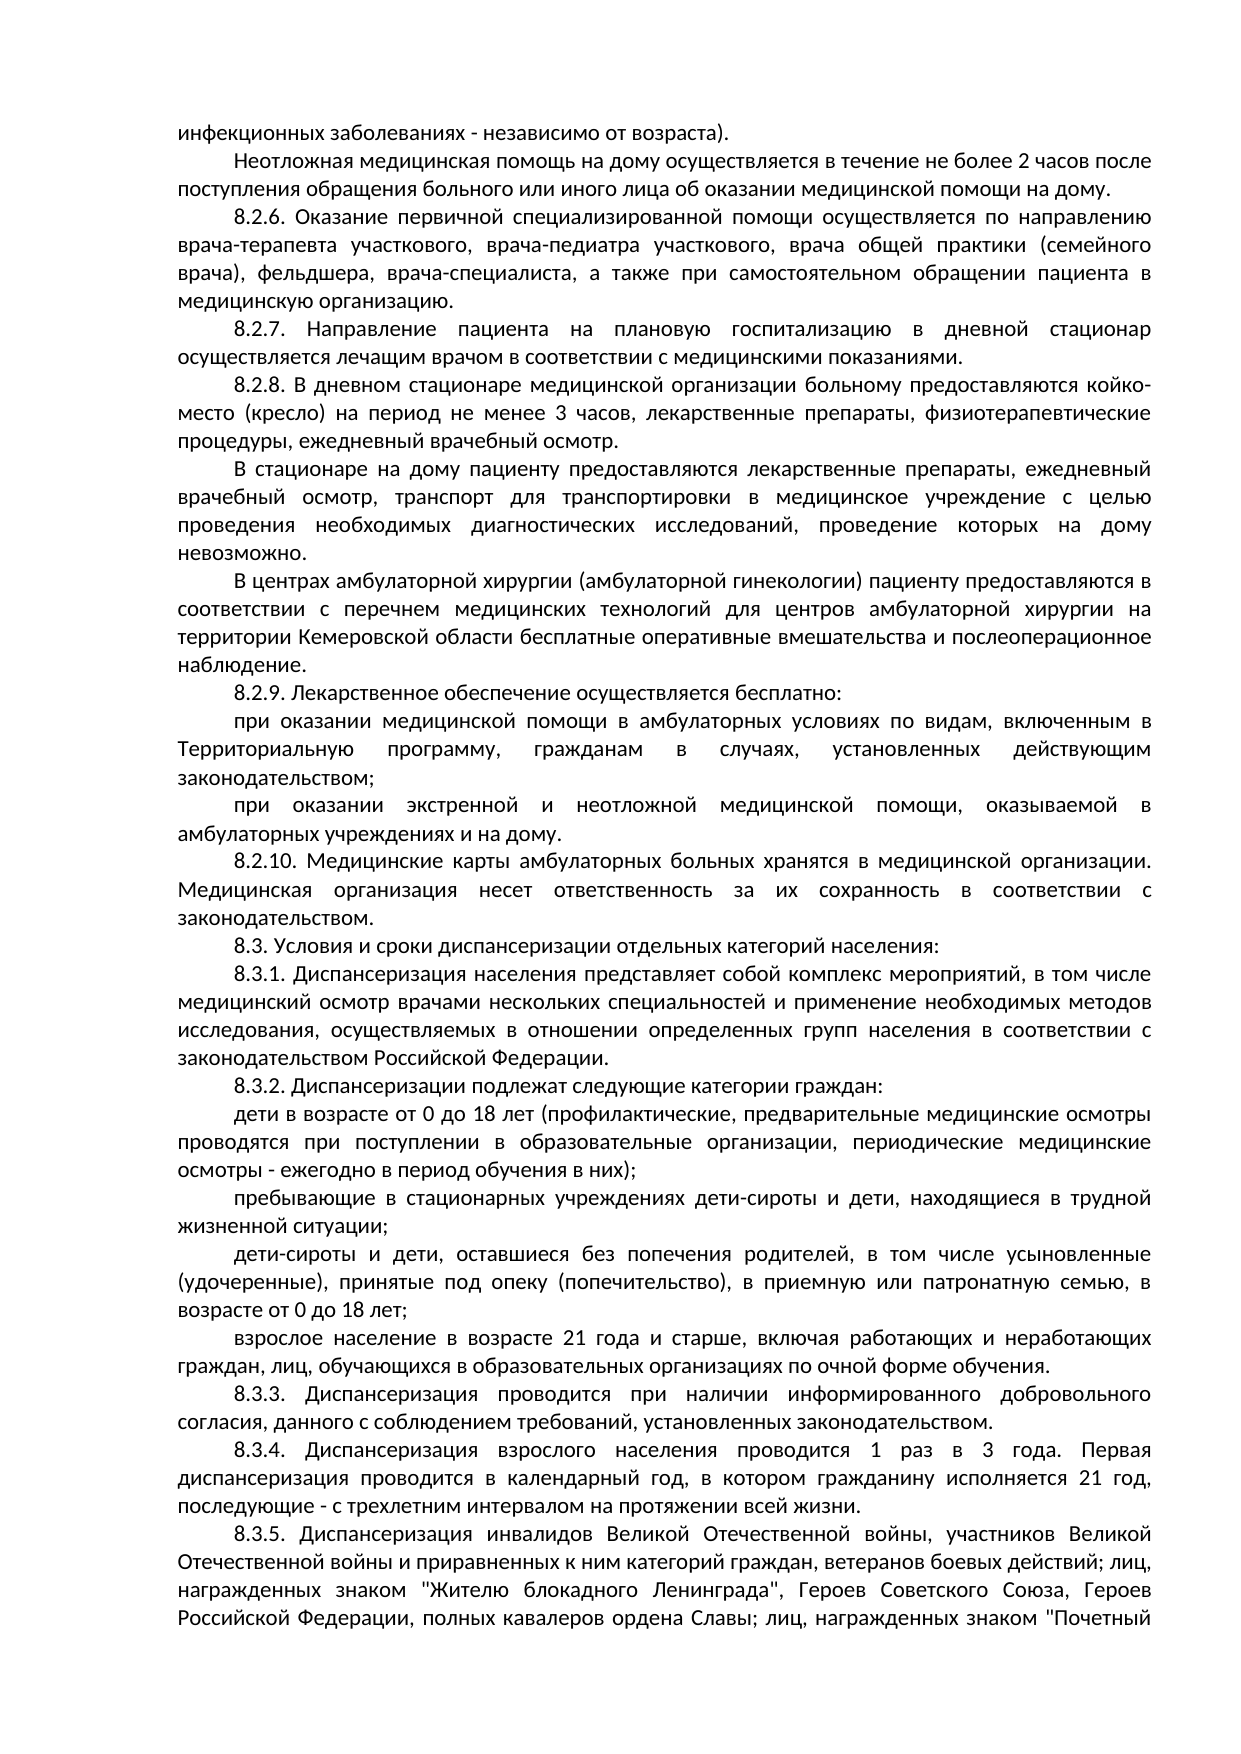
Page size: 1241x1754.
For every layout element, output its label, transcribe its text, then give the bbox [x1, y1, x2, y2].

text дети-сироты и дети, оставшиеся без попечения родителей, в том числе усыновленные (удочеренные), принятые под опеку (попечительство), в приемную или патронатную семью, в возрасте от 0 до 18 лет; [177, 1239, 1152, 1323]
text при оказании медицинской помощи в амбулаторных условиях по видам, включенным в Территориальную программу, гражданам в случаях, установленных действующим законодательством; [177, 707, 1152, 791]
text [177, 118, 1152, 146]
text дети в возрасте от 0 до 18 лет (профилактические, предварительные медицинские осмотры проводятся при поступлении в образовательные организации, периодические медицинские осмотры - ежегодно в период обучения в них); [177, 1099, 1152, 1183]
text 8.3.1. Диспансеризация населения представляет собой комплекс мероприятий, в том числе медицинский осмотр врачами нескольких специальностей и применение необходимых методов исследования, осуществляемых в отношении определенных групп населения в соответствии с законодательством Российской Федерации. [177, 959, 1152, 1071]
text В центрах амбулаторной хирургии (амбулаторной гинекологии) пациенту предоставляются в соответствии с перечнем медицинских технологий для центров амбулаторной хирургии на территории Кемеровской области бесплатные оперативные вмешательства и послеоперационное наблюдение. [177, 566, 1152, 678]
text при оказании экстренной и неотложной медицинской помощи, оказываемой в амбулаторных учреждениях и на дому. [177, 791, 1152, 847]
text 8.2.9. Лекарственное обеспечение осуществляется бесплатно: [177, 678, 1152, 707]
text взрослое население в возрасте 21 года и старше, включая работающих и неработающих граждан, лиц, обучающихся в образовательных организациях по очной форме обучения. [177, 1323, 1152, 1379]
text В стационаре на дому пациенту предоставляются лекарственные препараты, ежедневный врачебный осмотр, транспорт для транспортировки в медицинское учреждение с целью проведения необходимых диагностических исследований, проведение которых на дому невозможно. [177, 454, 1152, 566]
text 8.2.10. Медицинские карты амбулаторных больных хранятся в медицинской организации. Медицинская организация несет ответственность за их сохранность в соответствии с законодательством. [177, 847, 1152, 931]
text 8.2.6. Оказание первичной специализированной помощи осуществляется по направлению врача-терапевта участкового, врача-педиатра участкового, врача общей практики (семейного врача), фельдшера, врача-специалиста, а также при самостоятельном обращении пациента в медицинскую организацию. [177, 202, 1152, 314]
text 8.2.8. В дневном стационаре медицинской организации больному предоставляются койко-место (кресло) на период не менее 3 часов, лекарственные препараты, физиотерапевтические процедуры, ежедневный врачебный осмотр. [177, 370, 1152, 454]
text 8.3.4. Диспансеризация взрослого населения проводится 1 раз в 3 года. Первая диспансеризация проводится в календарный год, в котором гражданину исполняется 21 год, последующие - с трехлетним интервалом на протяжении всей жизни. [177, 1435, 1152, 1519]
text 8.3.2. Диспансеризации подлежат следующие категории граждан: [177, 1071, 1152, 1099]
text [177, 1519, 1152, 1631]
text 8.2.7. Направление пациента на плановую госпитализацию в дневной стационар осуществляется лечащим врачом в соответствии с медицинскими показаниями. [177, 314, 1152, 370]
text 8.3. Условия и сроки диспансеризации отдельных категорий населения: [177, 931, 1152, 959]
text Неотложная медицинская помощь на дому осуществляется в течение не более 2 часов после поступления обращения больного или иного лица об оказании медицинской помощи на дому. [177, 146, 1152, 202]
text пребывающие в стационарных учреждениях дети-сироты и дети, находящиеся в трудной жизненной ситуации; [177, 1183, 1152, 1239]
text 8.3.3. Диспансеризация проводится при наличии информированного добровольного согласия, данного с соблюдением требований, установленных законодательством. [177, 1379, 1152, 1435]
